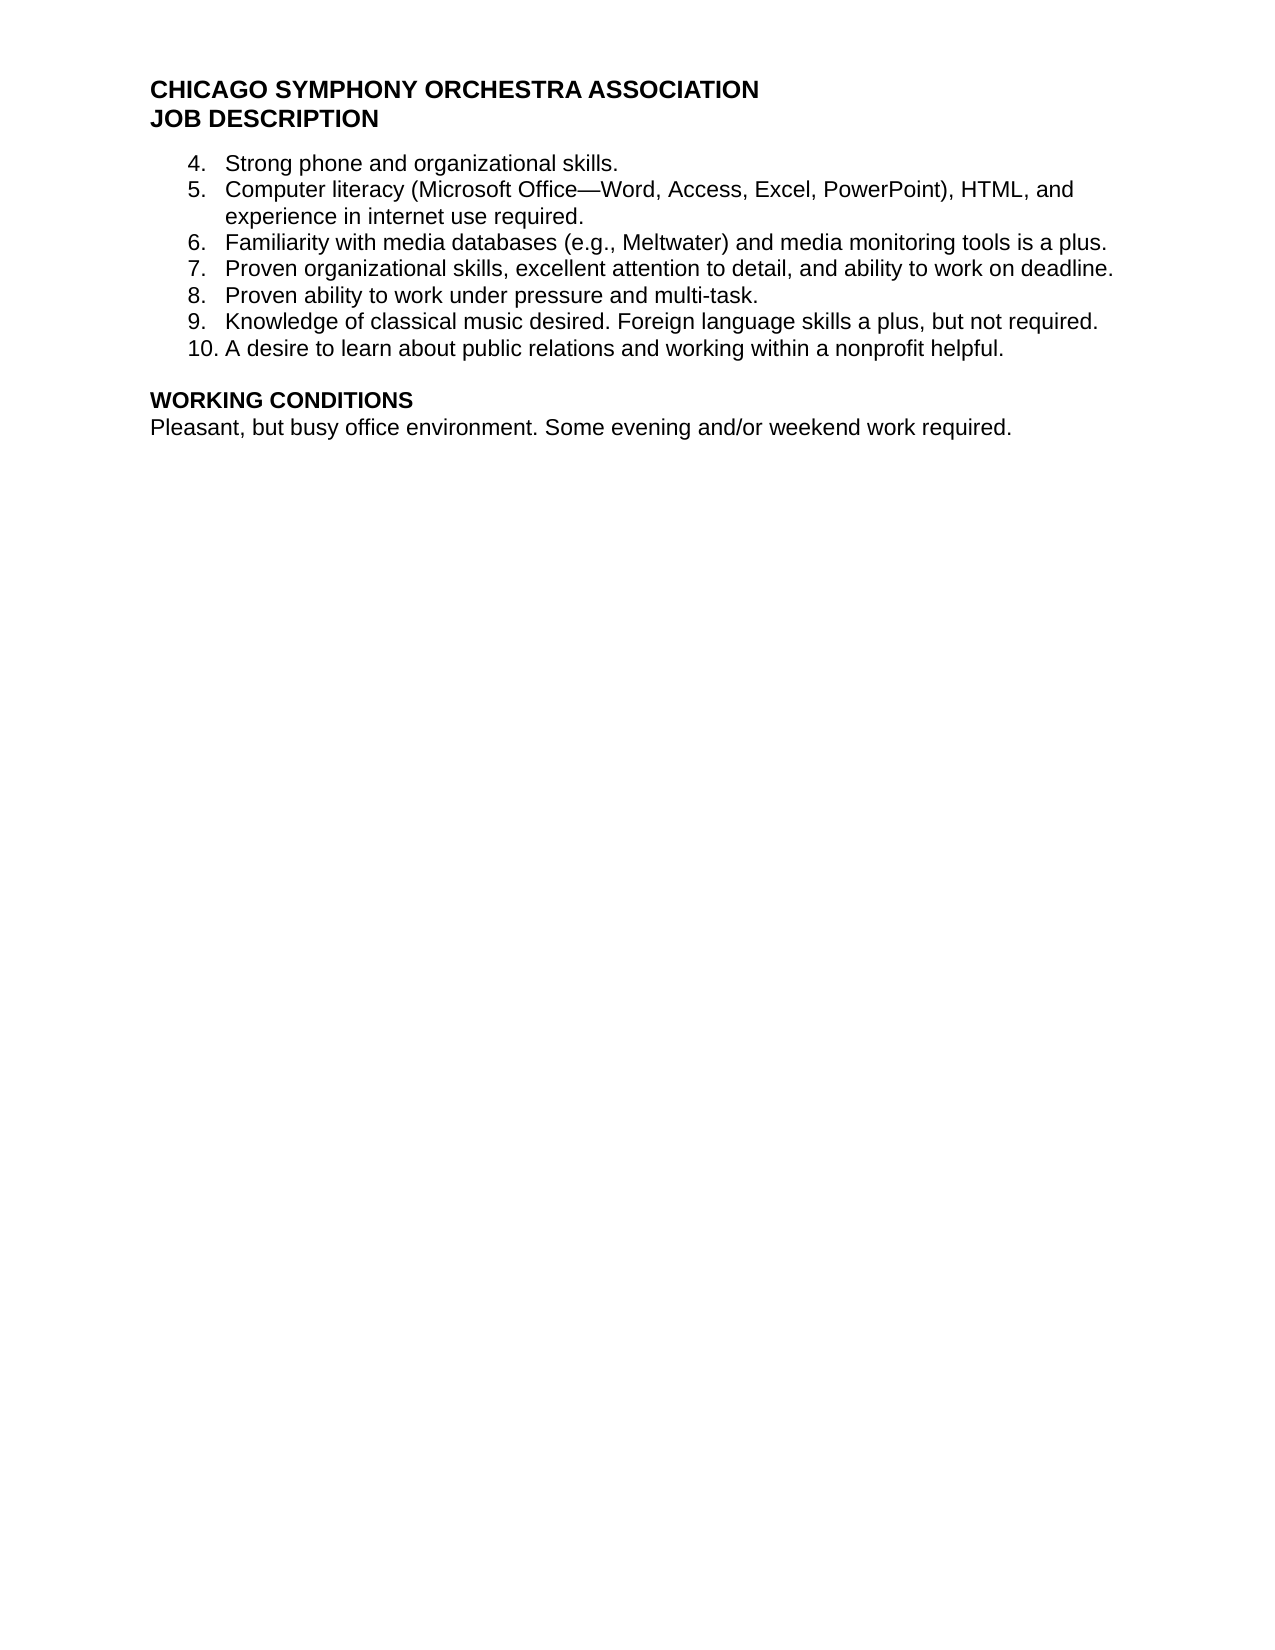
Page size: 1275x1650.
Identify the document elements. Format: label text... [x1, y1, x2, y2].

list Knowledge of classical music desired. Foreign language skills a plus, but not required. [187, 308, 1125, 334]
list Familiarity with media databases (e.g., Meltwater) and media monitoring tools is a plus. [187, 229, 1125, 255]
list Strong phone and organizational skills. [187, 150, 1125, 176]
text Pleasant, but busy office environment. Some evening and/or weekend work required. [150, 413, 1125, 440]
list Proven ability to work under pressure and multi-task. [187, 282, 1125, 308]
text WORKING CONDITIONS [150, 387, 1125, 413]
list Proven organizational skills, excellent attention to detail, and ability to work on deadline. [187, 255, 1125, 282]
list Computer literacy (Microsoft Office—Word, Access, Excel, PowerPoint), HTML, and experience in internet use required. [187, 176, 1125, 229]
list A desire to learn about public relations and working within a nonprofit helpful. [187, 334, 1125, 361]
